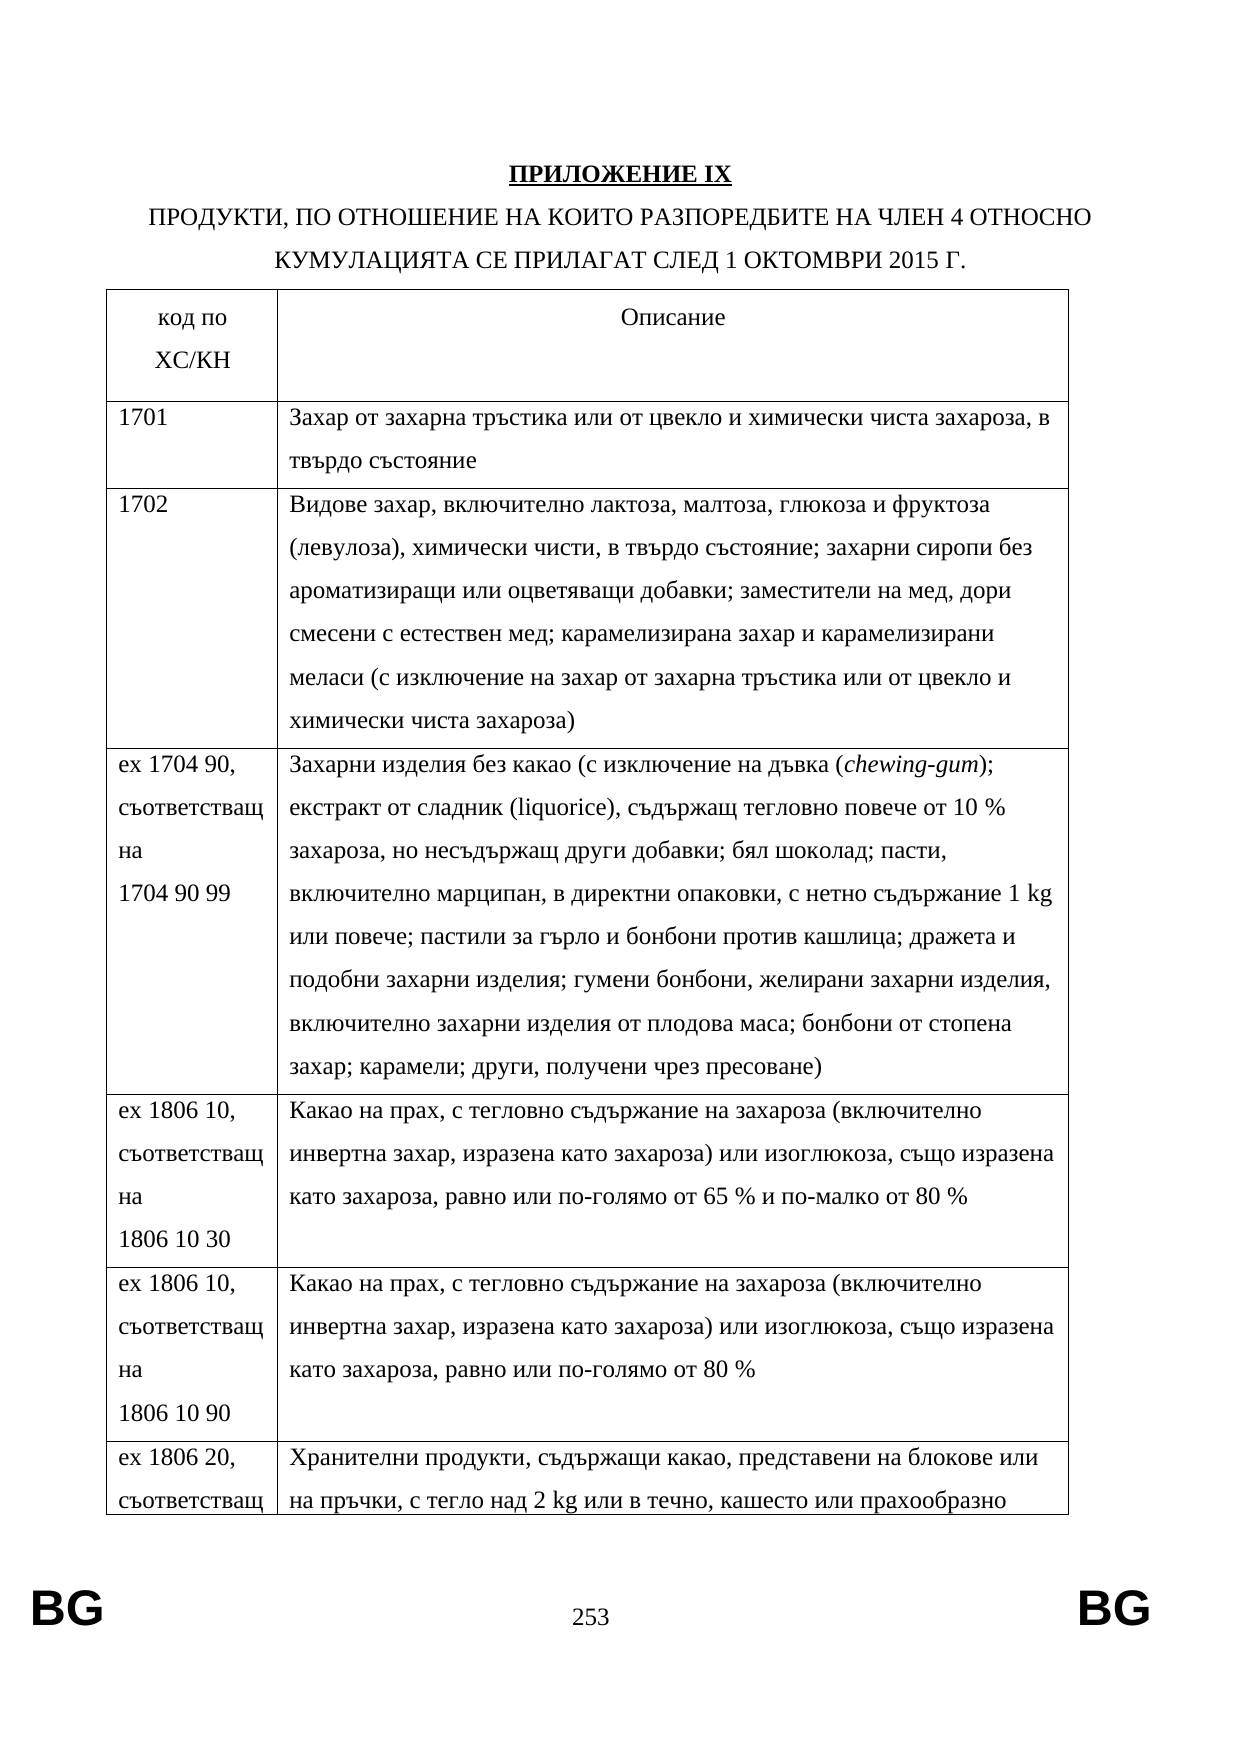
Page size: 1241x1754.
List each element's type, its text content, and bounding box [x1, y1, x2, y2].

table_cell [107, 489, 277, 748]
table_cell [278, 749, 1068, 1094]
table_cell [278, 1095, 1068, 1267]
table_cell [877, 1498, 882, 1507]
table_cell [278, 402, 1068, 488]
text ПРОДУКТИ, ПО ОТНОШЕНИЕ НА КОИТО РАЗПОРЕДБИТЕ НА ЧЛЕН 4 ОТНОСНО КУМУЛАЦИЯТА СЕ ПРИЛАГАТ СЛЕД 1 ОКТОМВРИ 2015 Г. [118, 202, 1122, 274]
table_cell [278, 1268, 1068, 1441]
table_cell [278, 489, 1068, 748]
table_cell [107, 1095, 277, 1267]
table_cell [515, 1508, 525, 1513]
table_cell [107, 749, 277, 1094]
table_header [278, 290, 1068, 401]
text ПРИЛОЖЕНИЕ ІХ [118, 159, 1122, 188]
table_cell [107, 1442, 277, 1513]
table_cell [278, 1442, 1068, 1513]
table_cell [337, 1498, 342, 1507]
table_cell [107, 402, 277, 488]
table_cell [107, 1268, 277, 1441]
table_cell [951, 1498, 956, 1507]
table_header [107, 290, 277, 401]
